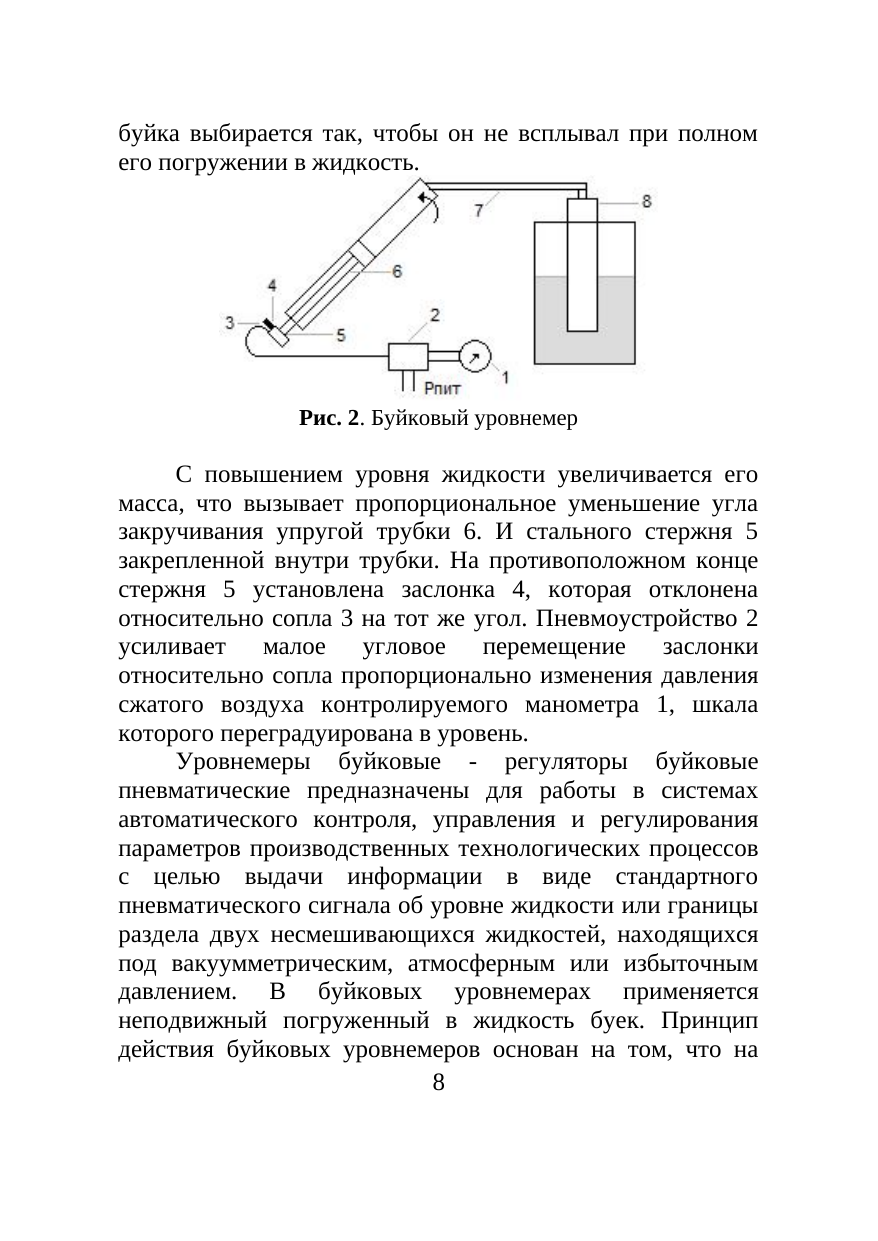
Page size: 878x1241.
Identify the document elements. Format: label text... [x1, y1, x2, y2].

text С повышением уровня жидкости увеличивается его масса, что вызывает пропорциональное уменьшение угла закручивания упругой трубки 6. И стального стержня 5 закрепленной внутри трубки. На противоположном конце стержня 5 установлена заслонка 4, которая отклонена относительно сопла 3 на тот же угол. Пневмоустройство 2 усиливает малое угловое перемещение заслонки относительно сопла пропорционально изменения давления сжатого воздуха контролируемого манометра 1, шкала которого переградуирована в уровень. [118, 459, 759, 746]
text Рис. 2. Буйковый уровнемер [118, 404, 759, 430]
picture [219, 175, 658, 404]
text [118, 746, 759, 1063]
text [118, 118, 759, 176]
